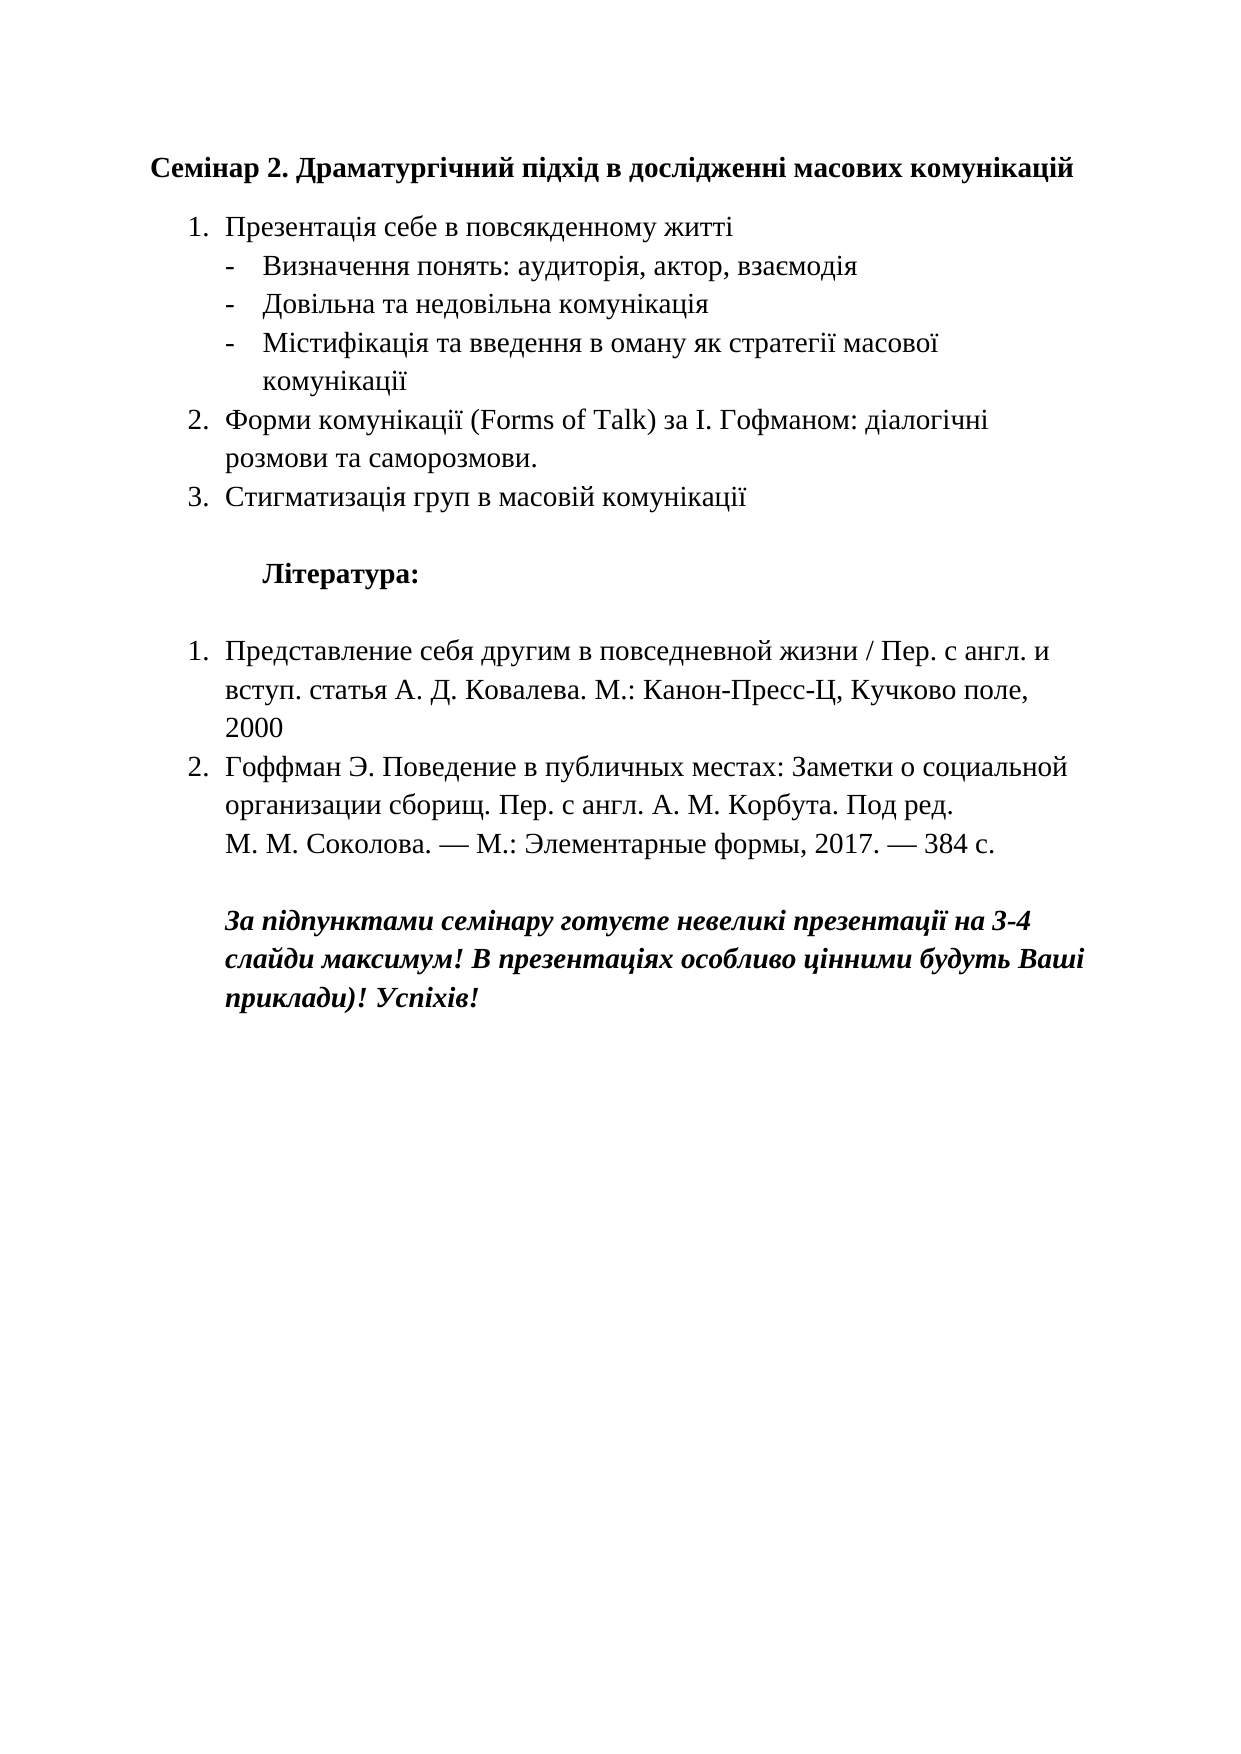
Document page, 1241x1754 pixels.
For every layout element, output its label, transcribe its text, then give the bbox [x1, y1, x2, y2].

list Форми комунікації (Forms of Talk) за І. Гофманом: діалогічні розмови та саморозмови. [187, 402, 1090, 474]
list Визначення понять: аудиторія, актор, взаємодія [225, 248, 1090, 281]
list Довільна та недовільна комунікація [225, 286, 1090, 320]
list Література: [262, 556, 1090, 590]
text Семінар 2. Драматургічний підхід в дослідженні масових комунікацій [150, 150, 1090, 183]
list Стигматизація груп в масовій комунікації [187, 479, 1090, 513]
list Представление себя другим в повседневной жизни / Пер. с англ. и вступ. статья А. Д. Ковалева. М.: Канон-Пресс-Ц, Кучково поле, 2000 [187, 633, 1090, 744]
list Гоффман Э. Поведение в публичных местах: Заметки о социальной организации сборищ. Пер. с англ. А. М. Корбута. Под ред. М. М. Соколова. — М.: Элементарные формы, 2017. — 384 с. [187, 749, 1090, 859]
list За підпунктами семінару готуєте невеликі презентації на 3-4 слайди максимум! В презентаціях особливо цінними будуть Ваші приклади)! Успіхів! [225, 903, 1090, 1014]
list Презентація себе в повсякденному житті [187, 209, 1090, 243]
list Містифікація та введення в оману як стратегії масової комунікації [225, 325, 1090, 397]
